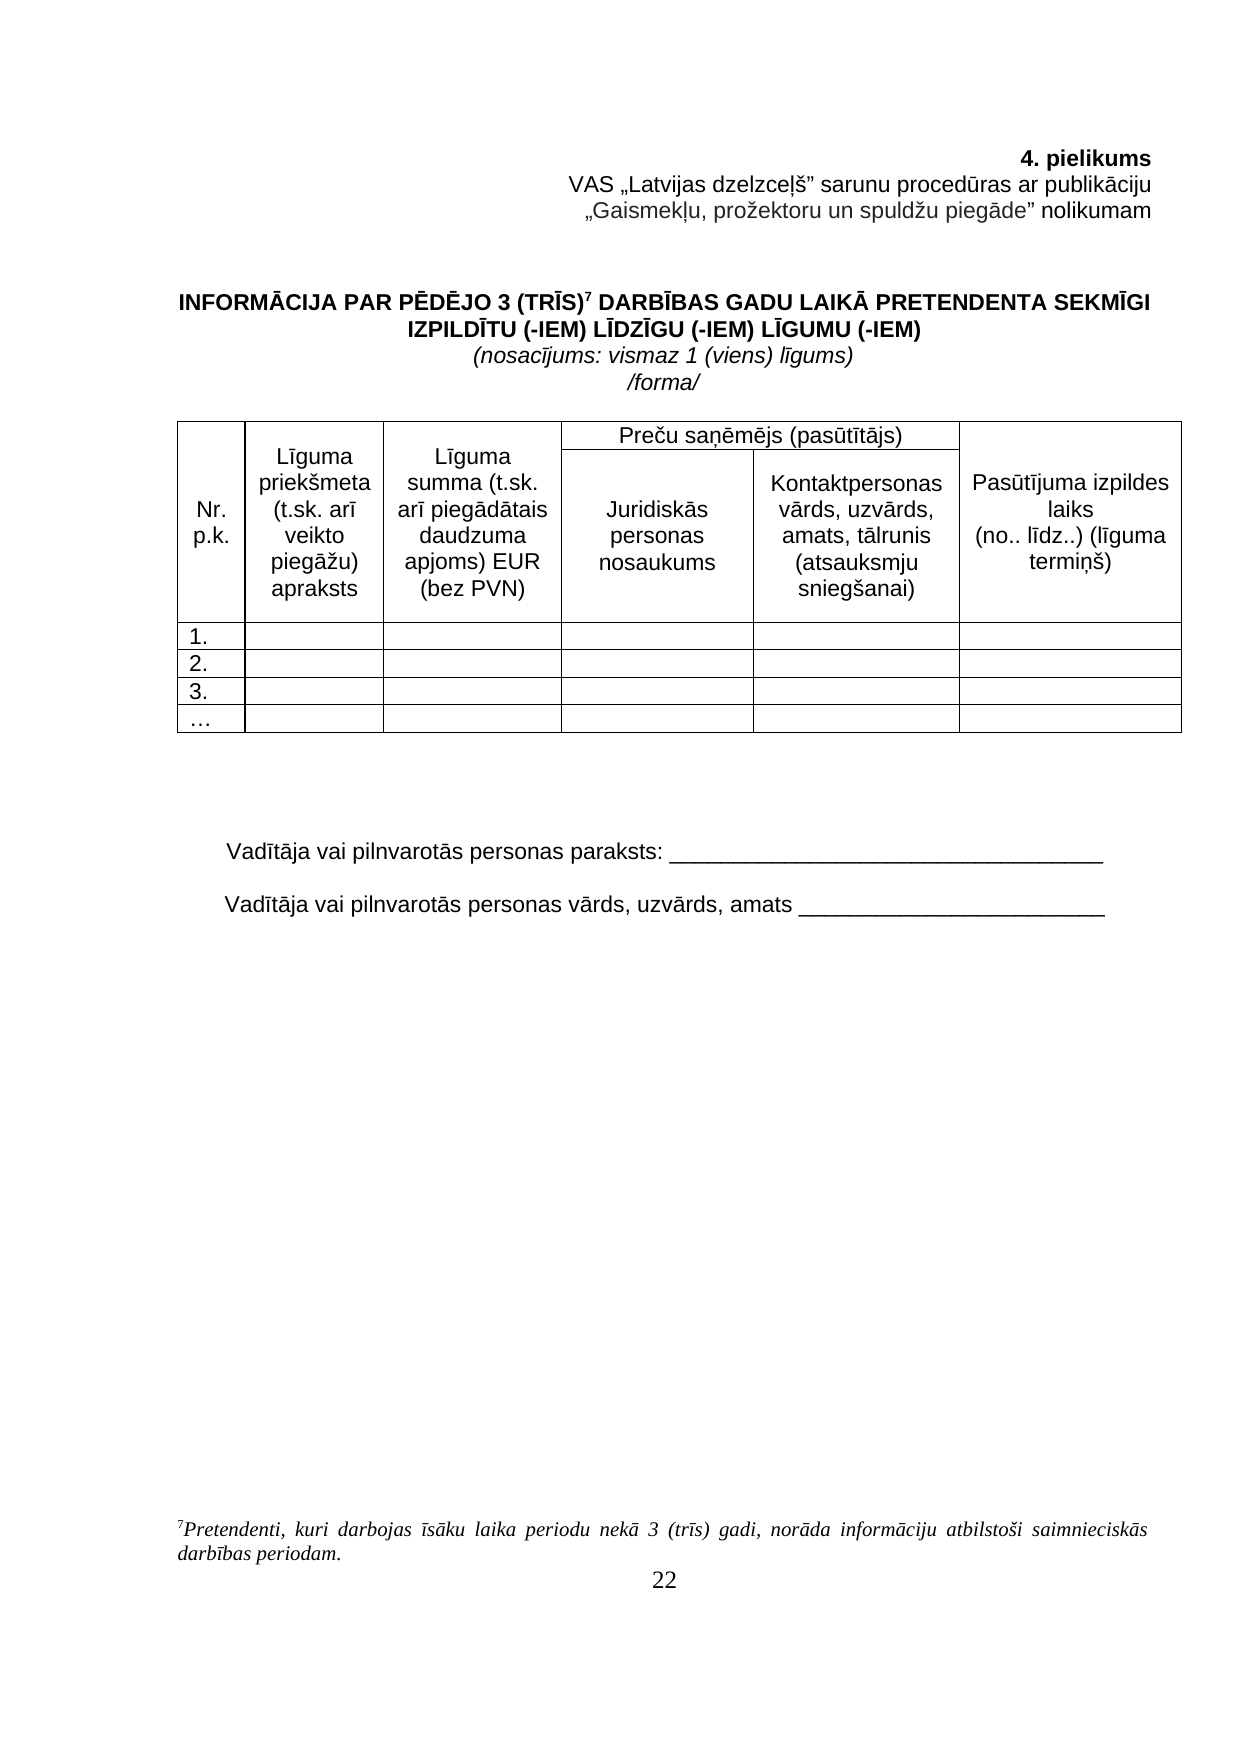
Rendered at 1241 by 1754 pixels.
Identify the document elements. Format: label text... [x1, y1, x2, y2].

text Vadītāja vai pilnvarotās personas vārds, uzvārds, amats ________________________ [177, 891, 1152, 917]
table_cell 2. [178, 650, 244, 677]
table_cell [960, 650, 1181, 677]
table_cell [246, 650, 383, 677]
table_cell 1. [178, 623, 244, 649]
table_header Līguma summa (t.sk. arī piegādātais daudzuma apjoms) EUR (bez PVN) [384, 422, 561, 622]
table_cell [562, 705, 753, 732]
table_cell [384, 705, 561, 732]
table_cell [562, 678, 753, 704]
text (nosacījums: vismaz 1 (viens) līgums) [177, 342, 1152, 368]
table_cell [384, 678, 561, 704]
table_cell [960, 623, 1181, 649]
table_cell Kontaktpersonas vārds, uzvārds, amats, tālrunis (atsauksmju sniegšanai) [754, 450, 959, 622]
table_cell [754, 650, 959, 677]
table_cell [384, 650, 561, 677]
table_cell [562, 623, 753, 649]
table_cell [246, 705, 383, 732]
table_cell [246, 678, 383, 704]
text VAS „Latvijas dzelzceļš” sarunu procedūras ar publikāciju [177, 171, 1152, 197]
text Vadītāja vai pilnvarotās personas paraksts: __________________________________ [177, 838, 1152, 864]
table_cell … [178, 705, 244, 732]
table_header Nr. p.k. [178, 422, 244, 622]
table_cell [754, 678, 959, 704]
text /forma/ [177, 368, 1152, 395]
table_header Pasūtījuma izpildes laiks (no.. līdz..) (līguma termiņš) [960, 422, 1181, 622]
table_cell [960, 678, 1181, 704]
table_cell [562, 650, 753, 677]
table_cell [754, 705, 959, 732]
table_cell 3. [178, 678, 244, 704]
table_header Līguma priekšmeta (t.sk. arī veikto piegāžu) apraksts [246, 422, 383, 622]
table_cell [960, 705, 1181, 732]
table_cell Juridiskās personas nosaukums [562, 450, 753, 622]
table_cell [246, 623, 383, 649]
text 4. pielikums [177, 144, 1152, 171]
table_cell [384, 623, 561, 649]
table_header Preču saņēmējs (pasūtītājs) [562, 422, 959, 449]
table_cell [754, 623, 959, 649]
text „Gaismekļu, prožektoru un spuldžu piegāde” nolikumam [177, 197, 1152, 223]
subtitle INFORMĀCIJA PAR PĒDĒJO 3 (TRĪS) DARBĪBAS GADU LAIKĀ PRETENDENTA SEKMĪGI IZPILDĪTU (-IEM) LĪDZĪGU (-IEM) LĪGUMU (-IEM) [177, 289, 1152, 342]
